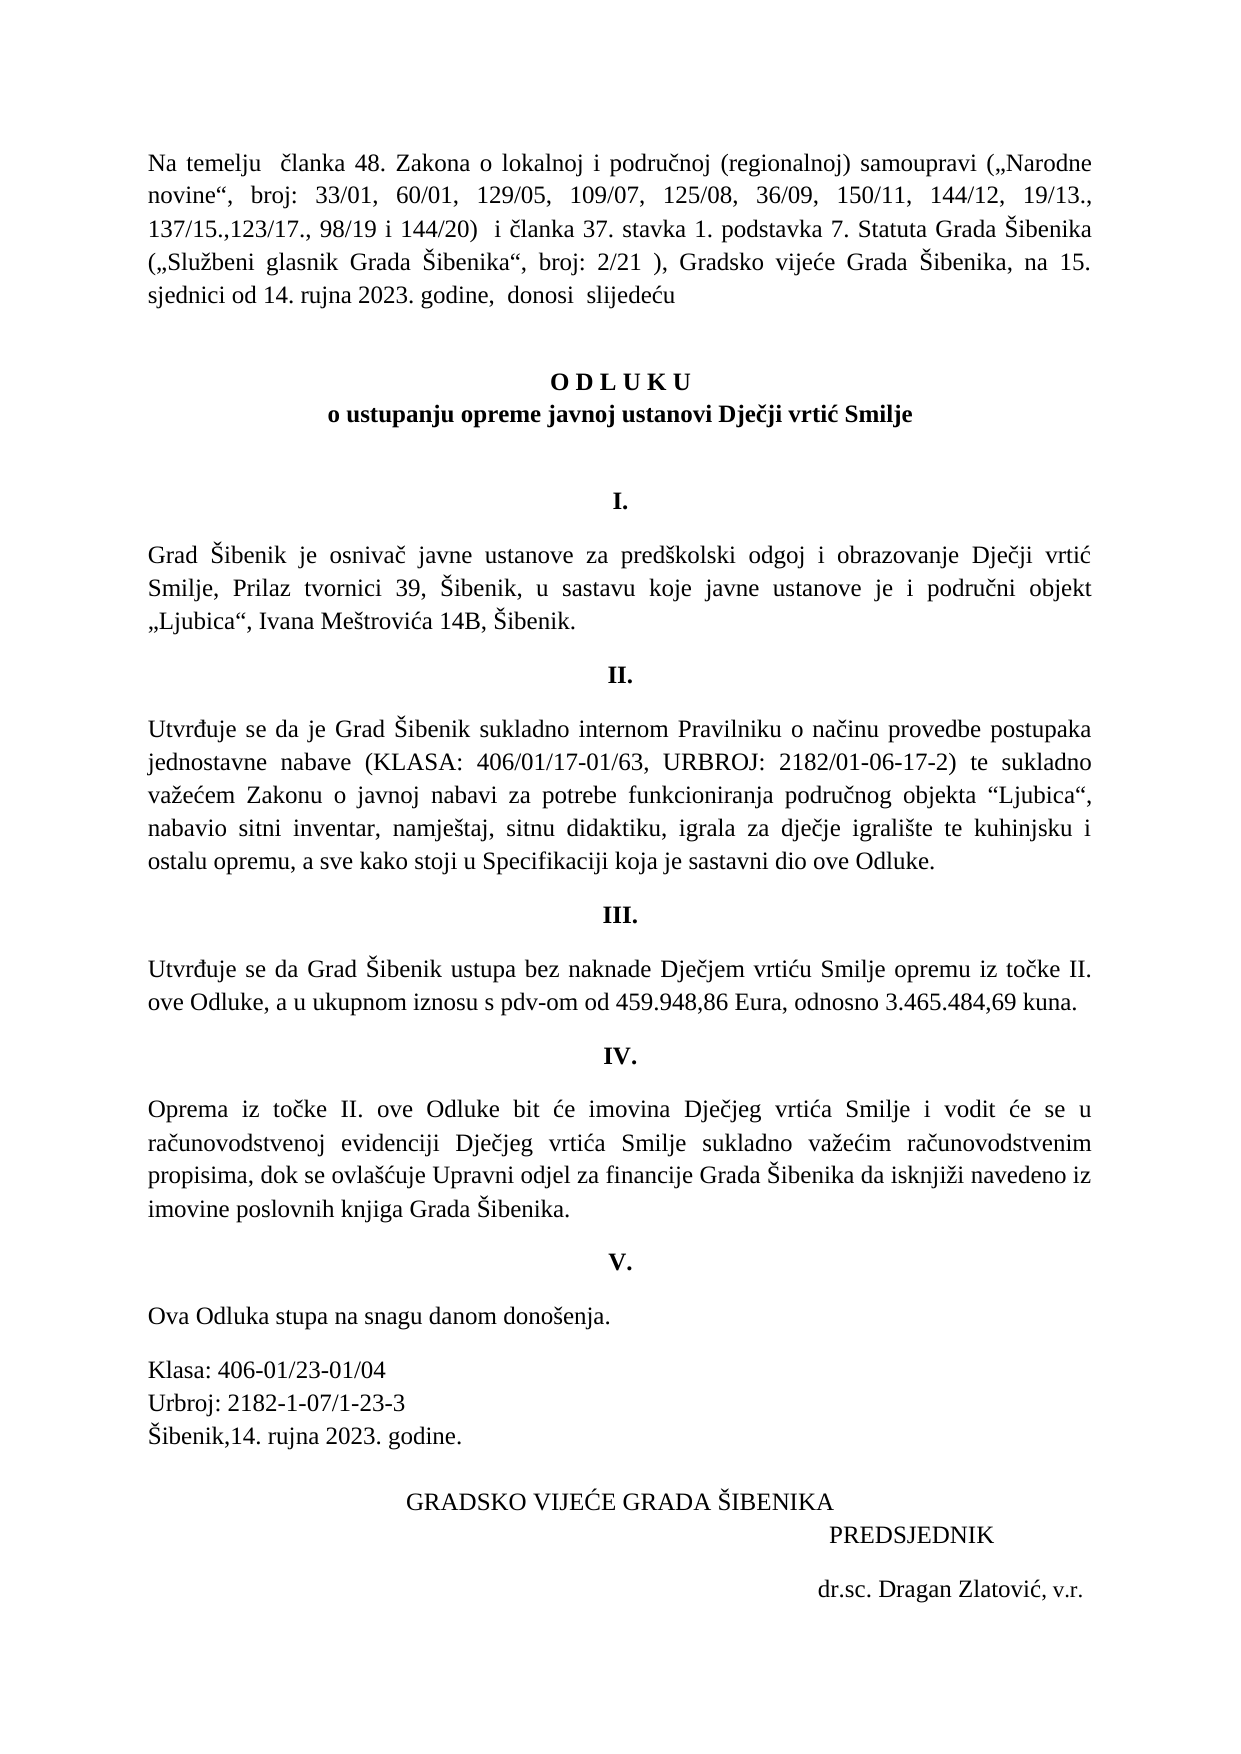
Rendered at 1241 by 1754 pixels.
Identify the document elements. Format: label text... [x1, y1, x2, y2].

text GRADSKO VIJEĆE GRADA ŠIBENIKA [148, 1487, 1093, 1516]
text Klasa: 406-01/23-01/04 [148, 1355, 1093, 1384]
text Urbroj: 2182-1-07/1-23-3 [148, 1388, 1093, 1417]
text II. [148, 660, 1093, 689]
text I. [148, 486, 1093, 515]
text O D L U K U [148, 367, 1093, 395]
text Šibenik,14. rujna 2023. godine. [148, 1421, 1093, 1450]
text Oprema iz točke II. ove Odluke bit će imovina Dječjeg vrtića Smilje i vodit će se u računovodstvenoj evidenciji Dječjeg vrtića Smilje sukladno važećim računovodstvenim propisima, dok se ovlašćuje Upravni odjel za financije Grada Šibenika da isknjiži navedeno iz imovine poslovnih knjiga Grada Šibenika. [148, 1094, 1093, 1222]
text Na temelju članka 48. Zakona o lokalnoj i područnoj (regionalnoj) samoupravi („Narodne novine“, broj: 33/01, 60/01, 129/05, 109/07, 125/08, 36/09, 150/11, 144/12, 19/13., 137/15.,123/17., 98/19 i 144/20) i članka 37. stavka 1. podstavka 7. Statuta Grada Šibenika („Službeni glasnik Grada Šibenika“, broj: 2/21 ), Gradsko vijeće Grada Šibenika, na 15. sjednici od 14. rujna 2023. godine, donosi slijedeću [148, 148, 1093, 308]
text PREDSJEDNIK [148, 1520, 1093, 1549]
text Ova Odluka stupa na snagu danom donošenja. [148, 1301, 1093, 1330]
text IV. [148, 1041, 1093, 1069]
text Grad Šibenik je osnivač javne ustanove za predškolski odgoj i obrazovanje Dječji vrtić Smilje, Prilaz tvornici 39, Šibenik, u sastavu koje javne ustanove je i područni objekt „Ljubica“, Ivana Meštrovića 14B, Šibenik. [148, 540, 1093, 635]
text dr.sc. Dragan Zlatović, v.r. [148, 1574, 1093, 1603]
text Utvrđuje se da je Grad Šibenik sukladno internom Pravilniku o načinu provedbe postupaka jednostavne nabave (KLASA: 406/01/17-01/63, URBROJ: 2182/01-06-17-2) te sukladno važećem Zakonu o javnoj nabavi za potrebe funkcioniranja područnog objekta “Ljubica“, nabavio sitni inventar, namještaj, sitnu didaktiku, igrala za dječje igralište te kuhinjsku i ostalu opremu, a sve kako stoji u Specifikaciji koja je sastavni dio ove Odluke. [148, 714, 1093, 875]
text o ustupanju opreme javnoj ustanovi Dječji vrtić Smilje [148, 399, 1093, 428]
text V. [148, 1247, 1093, 1276]
text III. [148, 900, 1093, 929]
text Utvrđuje se da Grad Šibenik ustupa bez naknade Dječjem vrtiću Smilje opremu iz točke II. ove Odluke, a u ukupnom iznosu s pdv-om od 459.948,86 Eura, odnosno 3.465.484,69 kuna. [148, 954, 1093, 1016]
